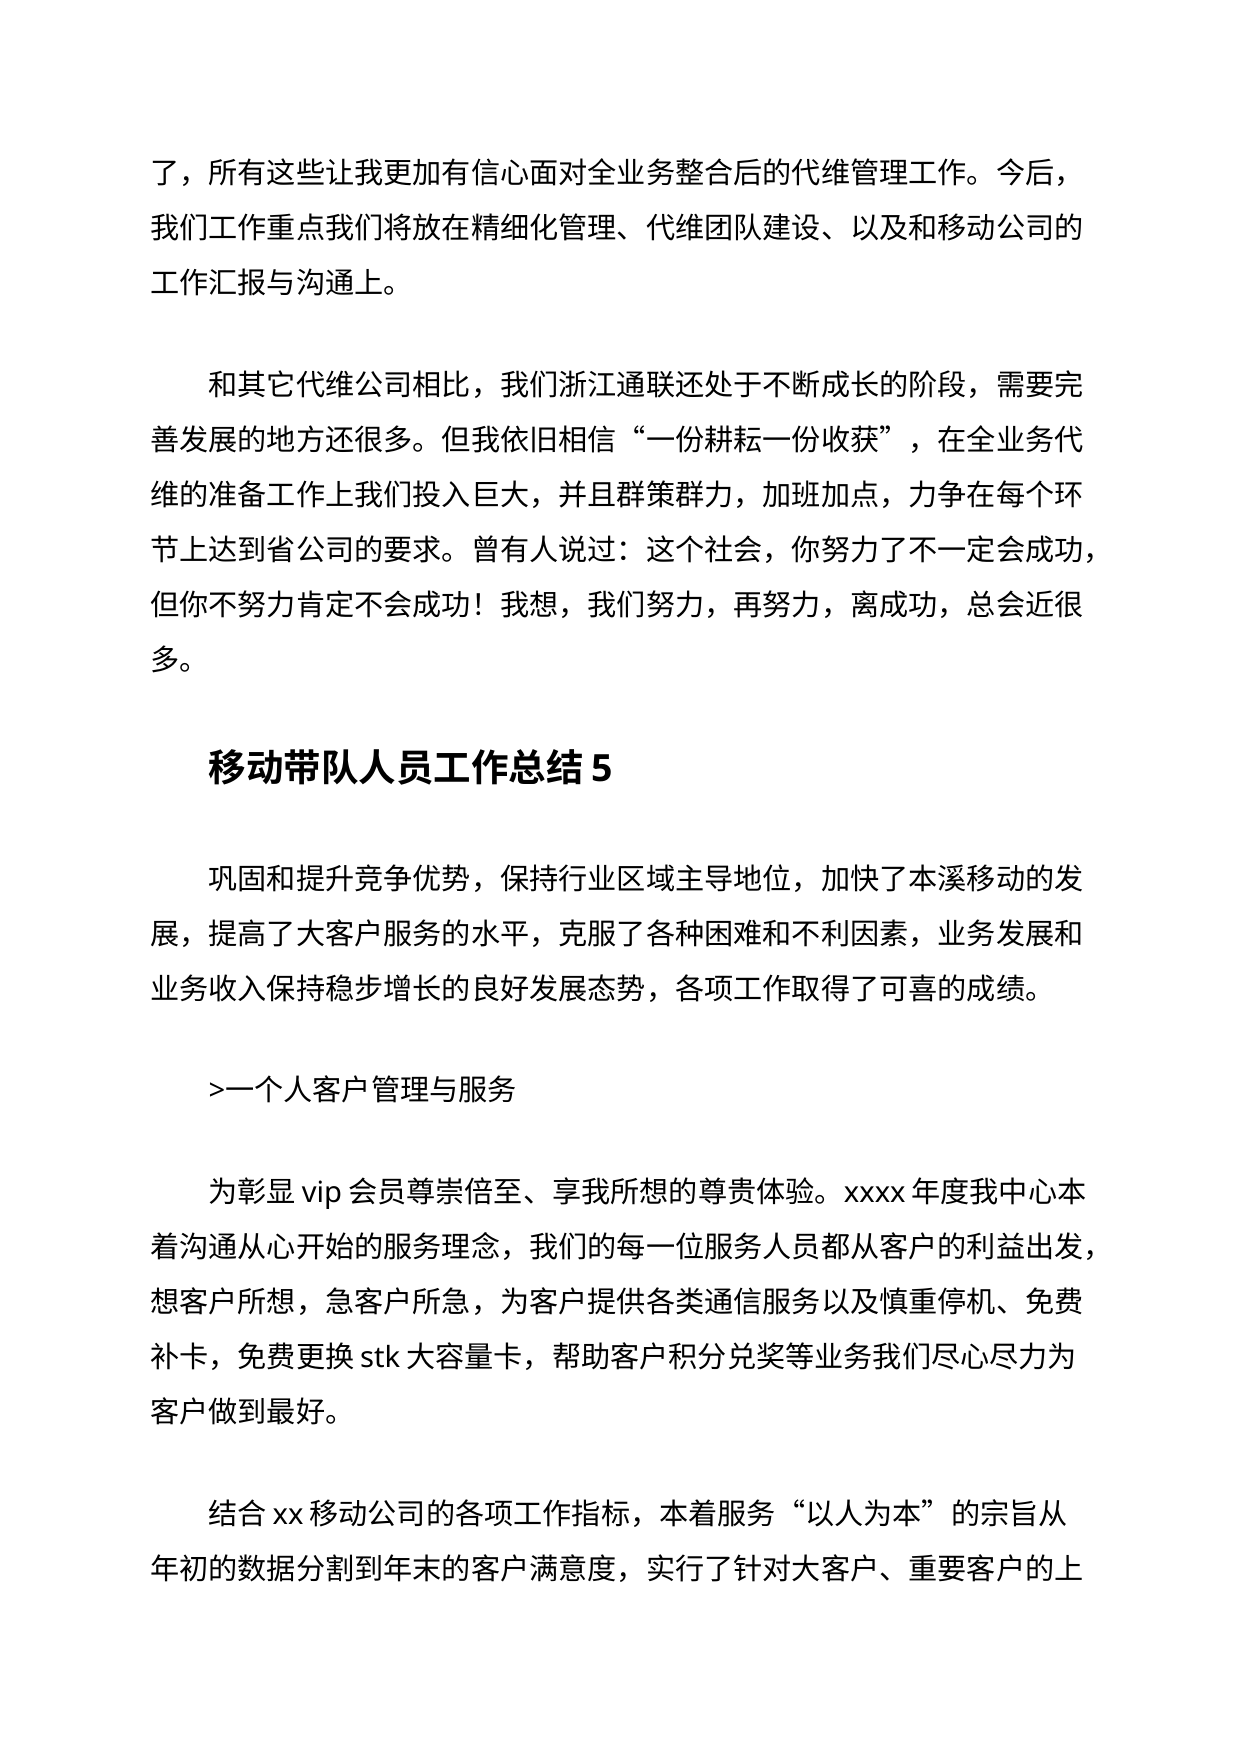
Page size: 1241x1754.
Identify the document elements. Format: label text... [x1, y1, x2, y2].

text 为彰显vip会员尊崇倍至、享我所想的尊贵体验。xxxx年度我中心本着沟通从心开始的服务理念，我们的每一位服务人员都从客户的利益出发，想客户所想，急客户所急，为客户提供各类通信服务以及慎重停机、免费补卡，免费更换stk大容量卡，帮助客户积分兑奖等业务我们尽心尽力为客户做到最好。 [150, 1169, 1090, 1431]
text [150, 1491, 1090, 1588]
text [150, 150, 1090, 302]
text 和其它代维公司相比，我们浙江通联还处于不断成长的阶段，需要完善发展的地方还很多。但我依旧相信“一份耕耘一份收获”，在全业务代维的准备工作上我们投入巨大，并且群策群力，加班加点，力争在每个环节上达到省公司的要求。曾有人说过：这个社会，你努力了不一定会成功，但你不努力肯定不会成功！我想，我们努力，再努力，离成功，总会近很多。 [150, 362, 1090, 678]
text 巩固和提升竞争优势，保持行业区域主导地位，加快了本溪移动的发展，提高了大客户服务的水平，克服了各种困难和不利因素，业务发展和业务收入保持稳步增长的良好发展态势，各项工作取得了可喜的成绩。 [150, 855, 1090, 1007]
text >一个人客户管理与服务 [150, 1067, 1090, 1109]
text 移动带队人员工作总结5 [150, 738, 1090, 792]
